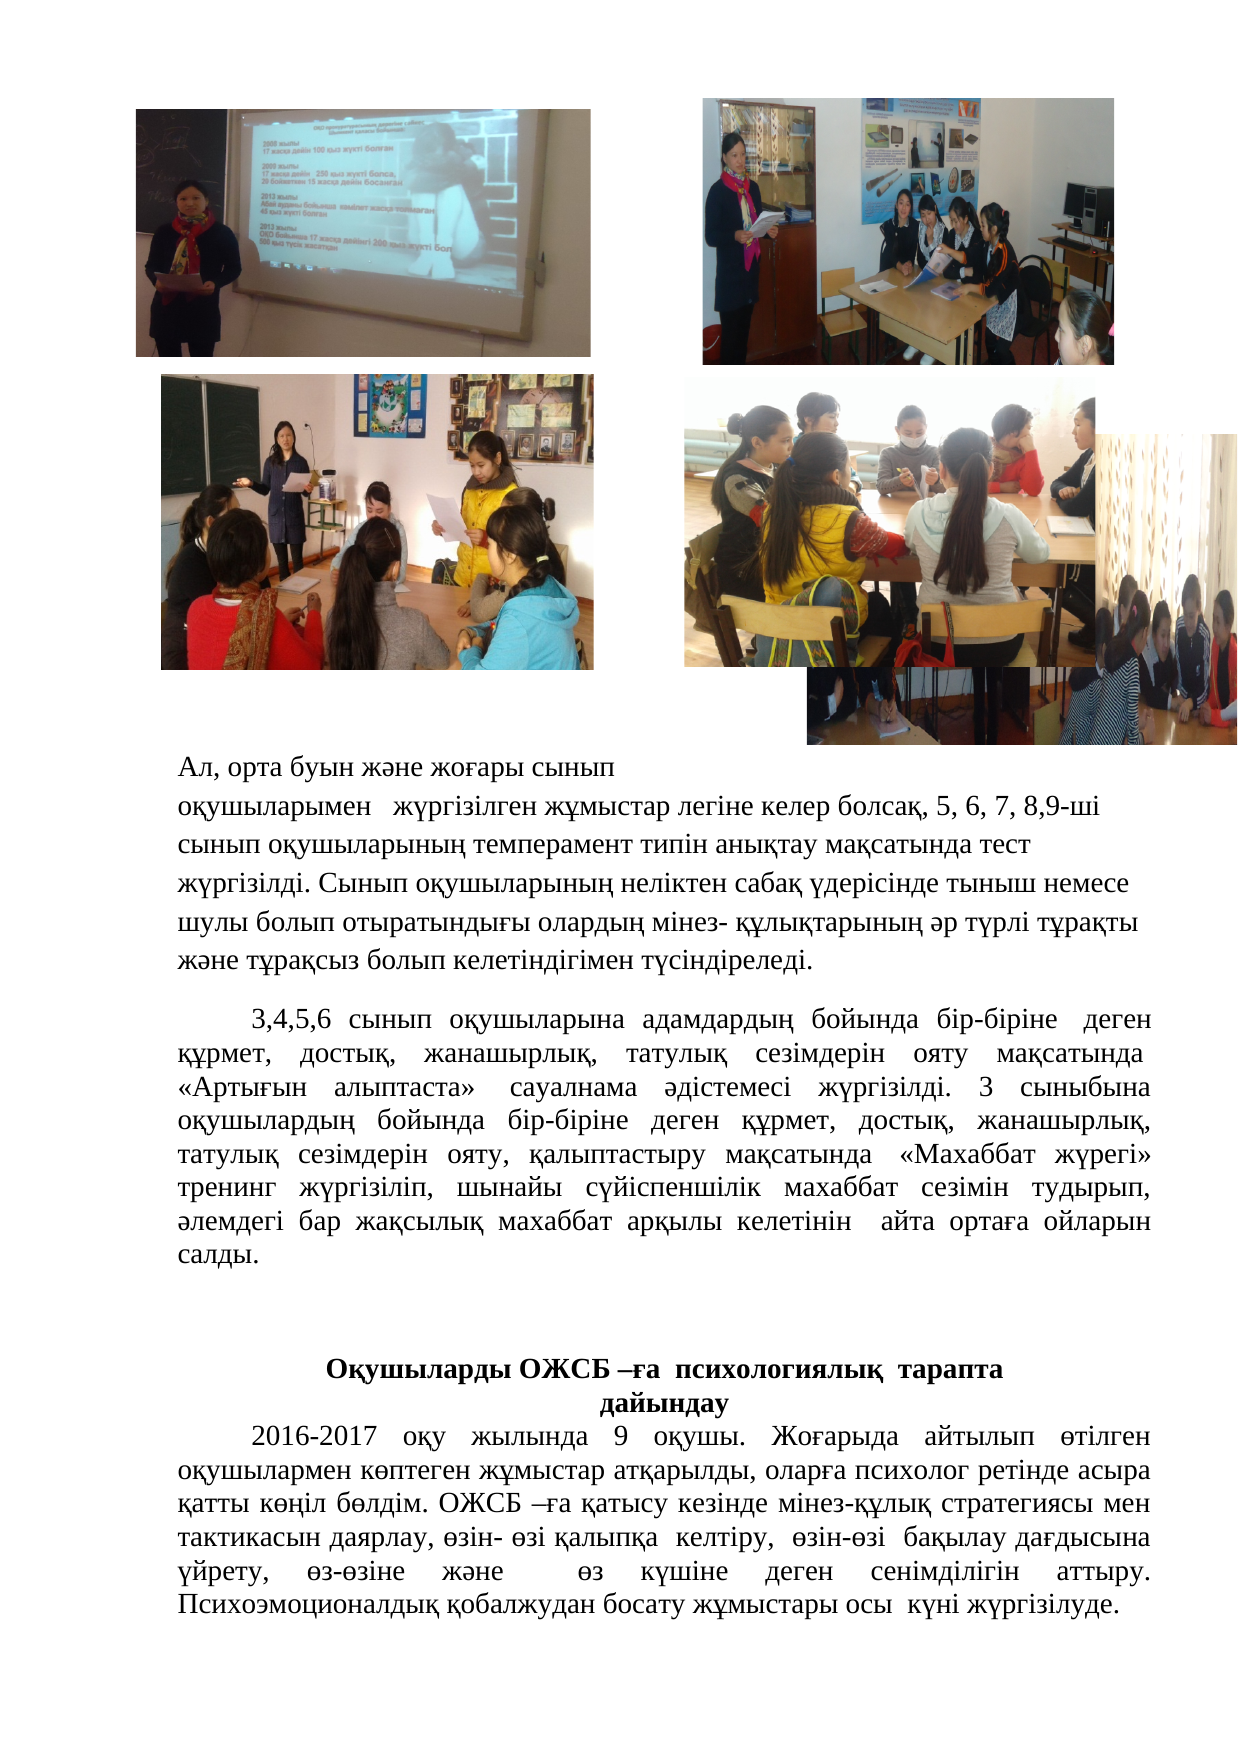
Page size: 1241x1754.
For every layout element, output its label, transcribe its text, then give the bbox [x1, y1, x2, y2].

text Ал, орта буын және жоғары сынып оқушыларымен жүргізілген жұмыстар легіне келер болсақ, 5, 6, 7, 8,9-ші сынып оқушыларының темперамент типін анықтау мақсатында тест жүргізілді. Сынып оқушыларының неліктен сабақ үдерісінде тыныш немесе шулы болып отыратындығы олардың мінез- құлықтарының әр түрлі тұрақты және тұрақсыз болып келетіндігімен түсіндіреледі. [177, 749, 1152, 976]
picture [701, 98, 1114, 364]
text дайындау [177, 1385, 1152, 1418]
text Оқушыларды ОЖСБ –ға психологиялық тарапта [177, 1351, 1152, 1385]
text 3,4,5,6 сынып оқушыларына адамдардың бойында бір-біріне деген құрмет, достық, жанашырлық, татулық сезімдерін ояту мақсатында «Артығын алыптаста» сауалнама әдістемесі жүргізілді. 3 сыныбына оқушылардың бойында бір-біріне деген құрмет, достық, жанашырлық, татулық сезімдерін ояту, қалыптастыру мақсатында «Махаббат жүрегі» тренинг жүргізіліп, шынайы сүйіспеншілік махаббат сезімін тудырып, әлемдегі бар жақсылық махаббат арқылы келетінін айта ортаға ойларын салды. [177, 1002, 1152, 1270]
picture [159, 374, 594, 668]
text 2016-2017 оқу жылында 9 оқушы. Жоғарыда айтылып өтілген оқушылармен көптеген жұмыстар атқарылды, оларға психолог ретінде асыра қатты көңіл бөлдім. ОЖСБ –ға қатысу кезінде мінез-құлық стратегиясы мен тактикасын даярлау, өзін- өзі қалыпқа келтіру, өзін-өзі бақылау дағдысына үйрету, өз-өзіне және өз күшіне деген сенімділігін аттыру. Психоэмоционалдық қобалжудан босату жұмыстары осы күні жүргізілуде. [177, 1418, 1152, 1620]
picture [682, 377, 1237, 744]
picture [134, 109, 591, 356]
